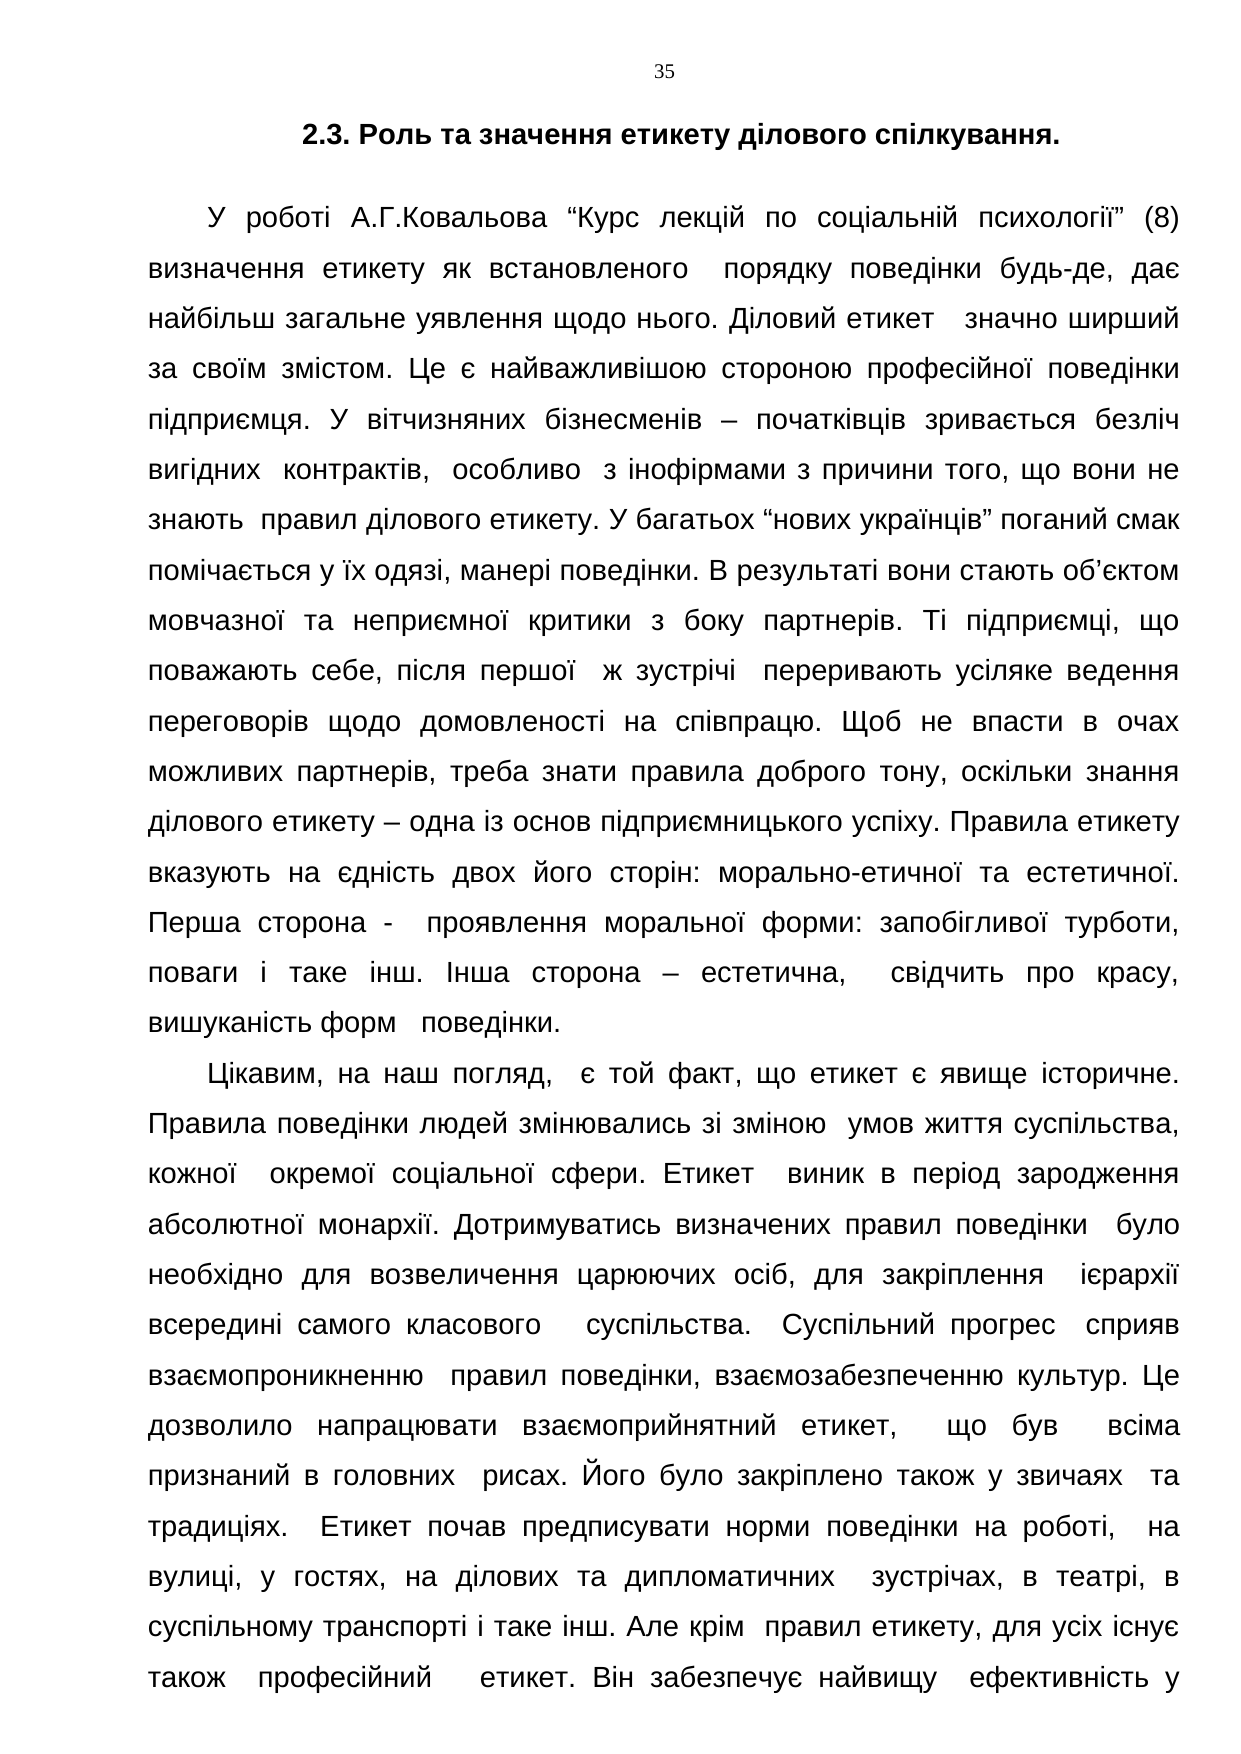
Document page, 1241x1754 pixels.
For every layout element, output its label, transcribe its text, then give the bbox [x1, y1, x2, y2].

table_header 2.3. Роль та значення етикету ділового спілкування. [136, 117, 1152, 150]
text У роботі А.Г.Ковальова “Курс лекцій по соціальній психології” (8) визначення етикету як встановленого порядку поведінки будь-де, дає найбільш загальне уявлення щодо нього. Діловий етикет значно ширший за своїм змістом. Це є найважливішою стороною професійної поведінки підприємця. У вітчизняних бізнесменів – початківців зривається безліч вигідних контрактів, особливо з інофірмами з причини того, що вони не знають правил ділового етикету. У багатьох “нових українців” поганий смак помічається у їх одязі, манері поведінки. В результаті вони стають об’єктом мовчазної та неприємної критики з боку партнерів. Ті підприємці, що поважають себе, після першої ж зустрічі переривають усіляке ведення переговорів щодо домовленості на співпрацю. Щоб не впасти в очах можливих партнерів, треба знати правила доброго тону, оскільки знання ділового етикету – одна із основ підприємницького успіху. Правила етикету вказують на єдність двох його сторін: морально-етичної та естетичної. Перша сторона - проявлення моральної форми: запобігливої турботи, поваги і таке інш. Інша сторона – естетична, свідчить про красу, вишуканість форм поведінки. [148, 201, 1181, 1039]
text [148, 1056, 1181, 1693]
